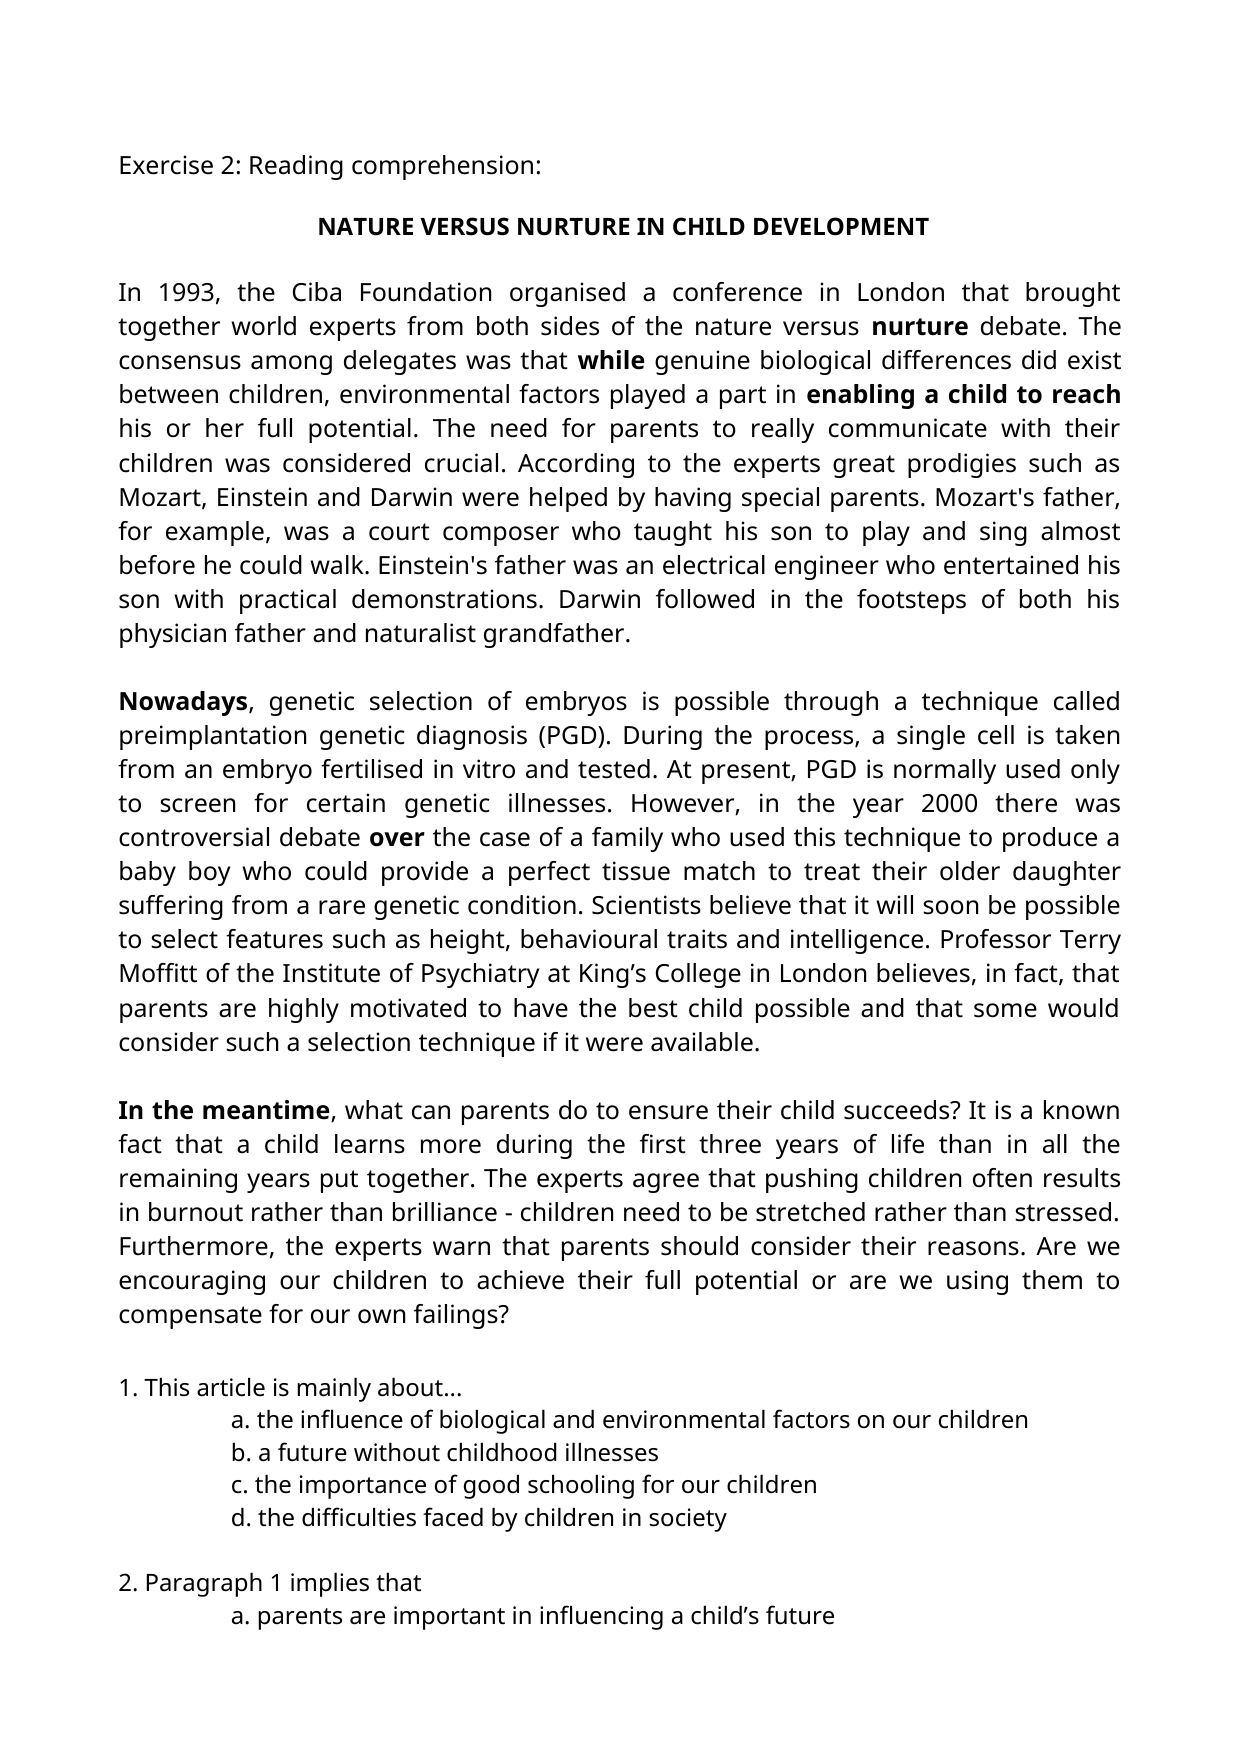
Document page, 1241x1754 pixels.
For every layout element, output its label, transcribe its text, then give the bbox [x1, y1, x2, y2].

text a. the influence of biological and environmental factors on our children [231, 1403, 1122, 1436]
text NATURE VERSUS NURTURE IN CHILD DEVELOPMENT [118, 210, 1122, 242]
text b. a future without childhood illnesses [231, 1436, 1122, 1468]
text a. parents are important in influencing a child’s future [231, 1599, 1122, 1631]
text 1. This article is mainly about... [118, 1371, 1122, 1403]
text d. the difficulties faced by children in society [231, 1501, 1122, 1533]
text c. the importance of good schooling for our children [231, 1468, 1122, 1501]
text In the meantime, what can parents do to ensure their child succeeds? It is a known fact that a child learns more during the first three years of life than in all the remaining years put together. The experts agree that pushing children often results in burnout rather than brilliance - children need to be stretched rather than stressed. Furthermore, the experts warn that parents should consider their reasons. Are we encouraging our children to achieve their full potential or are we using them to compensate for our own failings? [118, 1092, 1122, 1331]
text In 1993, the Ciba Foundation organised a conference in London that brought together world experts from both sides of the nature versus nurture debate. The consensus among delegates was that while genuine biological differences did exist between children, environmental factors played a part in enabling a child to reach his or her full potential. The need for parents to really communicate with their children was considered crucial. According to the experts great prodigies such as Mozart, Einstein and Darwin were helped by having special parents. Mozart's father, for example, was a court composer who taught his son to play and sing almost before he could walk. Einstein's father was an electrical engineer who entertained his son with practical demonstrations. Darwin followed in the footsteps of both his physician father and naturalist grandfather. [118, 275, 1122, 649]
text 2. Paragraph 1 implies that [118, 1566, 1122, 1599]
text Exercise 2: Reading comprehension: [118, 148, 1122, 182]
text Nowadays, genetic selection of embryos is possible through a technique called preimplantation genetic diagnosis (PGD). During the process, a single cell is taken from an embryo fertilised in vitro and tested. At present, PGD is normally used only to screen for certain genetic illnesses. However, in the year 2000 there was controversial debate over the case of a family who used this technique to produce a baby boy who could provide a perfect tissue match to treat their older daughter suffering from a rare genetic condition. Scientists believe that it will soon be possible to select features such as height, behavioural traits and intelligence. Professor Terry Moffitt of the Institute of Psychiatry at King’s College in London believes, in fact, that parents are highly motivated to have the best child possible and that some would consider such a selection technique if it were available. [118, 684, 1122, 1058]
